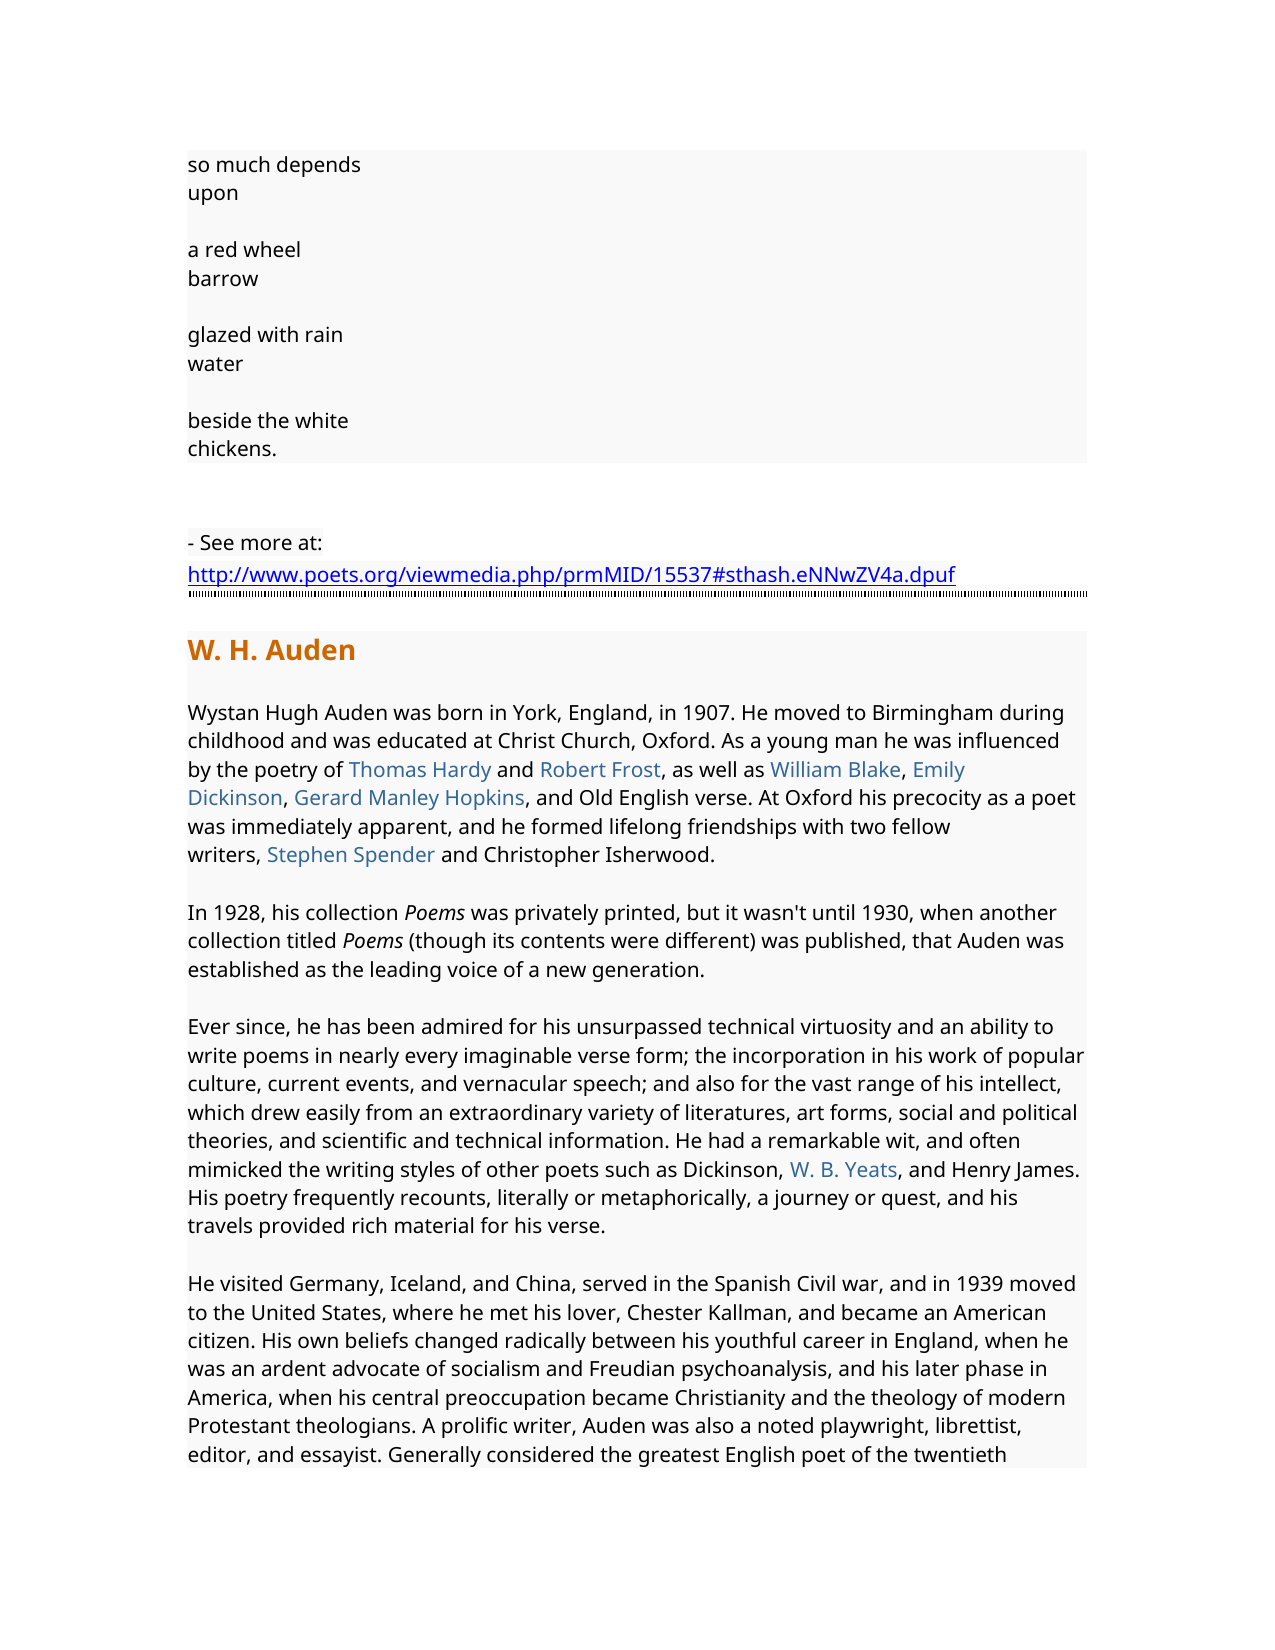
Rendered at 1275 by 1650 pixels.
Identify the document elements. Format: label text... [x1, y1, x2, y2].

text a red wheel [187, 235, 1087, 264]
text Wystan Hugh Auden was born in York, England, in 1907. He moved to Birmingham during childhood and was educated at Christ Church, Oxford. As a young man he was influenced by the poetry of Thomas Hardy and Robert Frost, as well as William Blake, Emily Dickinson, Gerard Manley Hopkins, and Old English verse. At Oxford his precocity as a poet was immediately apparent, and he formed lifelong friendships with two fellow writers, Stephen Spender and Christopher Isherwood. [187, 698, 1087, 869]
text Ever since, he has been admired for his unsurpassed technical virtuosity and an ability to write poems in nearly every imaginable verse form; the incorporation in his work of popular culture, current events, and vernacular speech; and also for the vast range of his intellect, which drew easily from an extraordinary variety of literatures, art forms, social and political theories, and scientific and technical information. He had a remarkable wit, and often mimicked the writing styles of other poets such as Dickinson, W. B. Yeats, and Henry James. His poetry frequently recounts, literally or metaphorically, a journey or quest, and his travels provided rich material for his verse. [187, 1012, 1087, 1240]
text glazed with rain [187, 321, 1087, 349]
text - See more at: http://www.poets.org/viewmedia.php/prmMID/15537#sthash.eNNwZV4a.dpuf [187, 463, 1087, 597]
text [187, 1269, 1087, 1468]
text In 1928, his collection Poems was privately printed, but it wasn't until 1930, when another collection titled Poems (though its contents were different) was published, that Auden was established as the leading voice of a new generation. [187, 898, 1087, 983]
text water [187, 349, 1087, 377]
text chickens. [187, 434, 1087, 463]
text beside the white [187, 406, 1087, 434]
text barrow [187, 264, 1087, 292]
text W. H. Auden [187, 631, 1087, 669]
text upon [187, 178, 1087, 207]
text so much depends [187, 150, 1087, 178]
